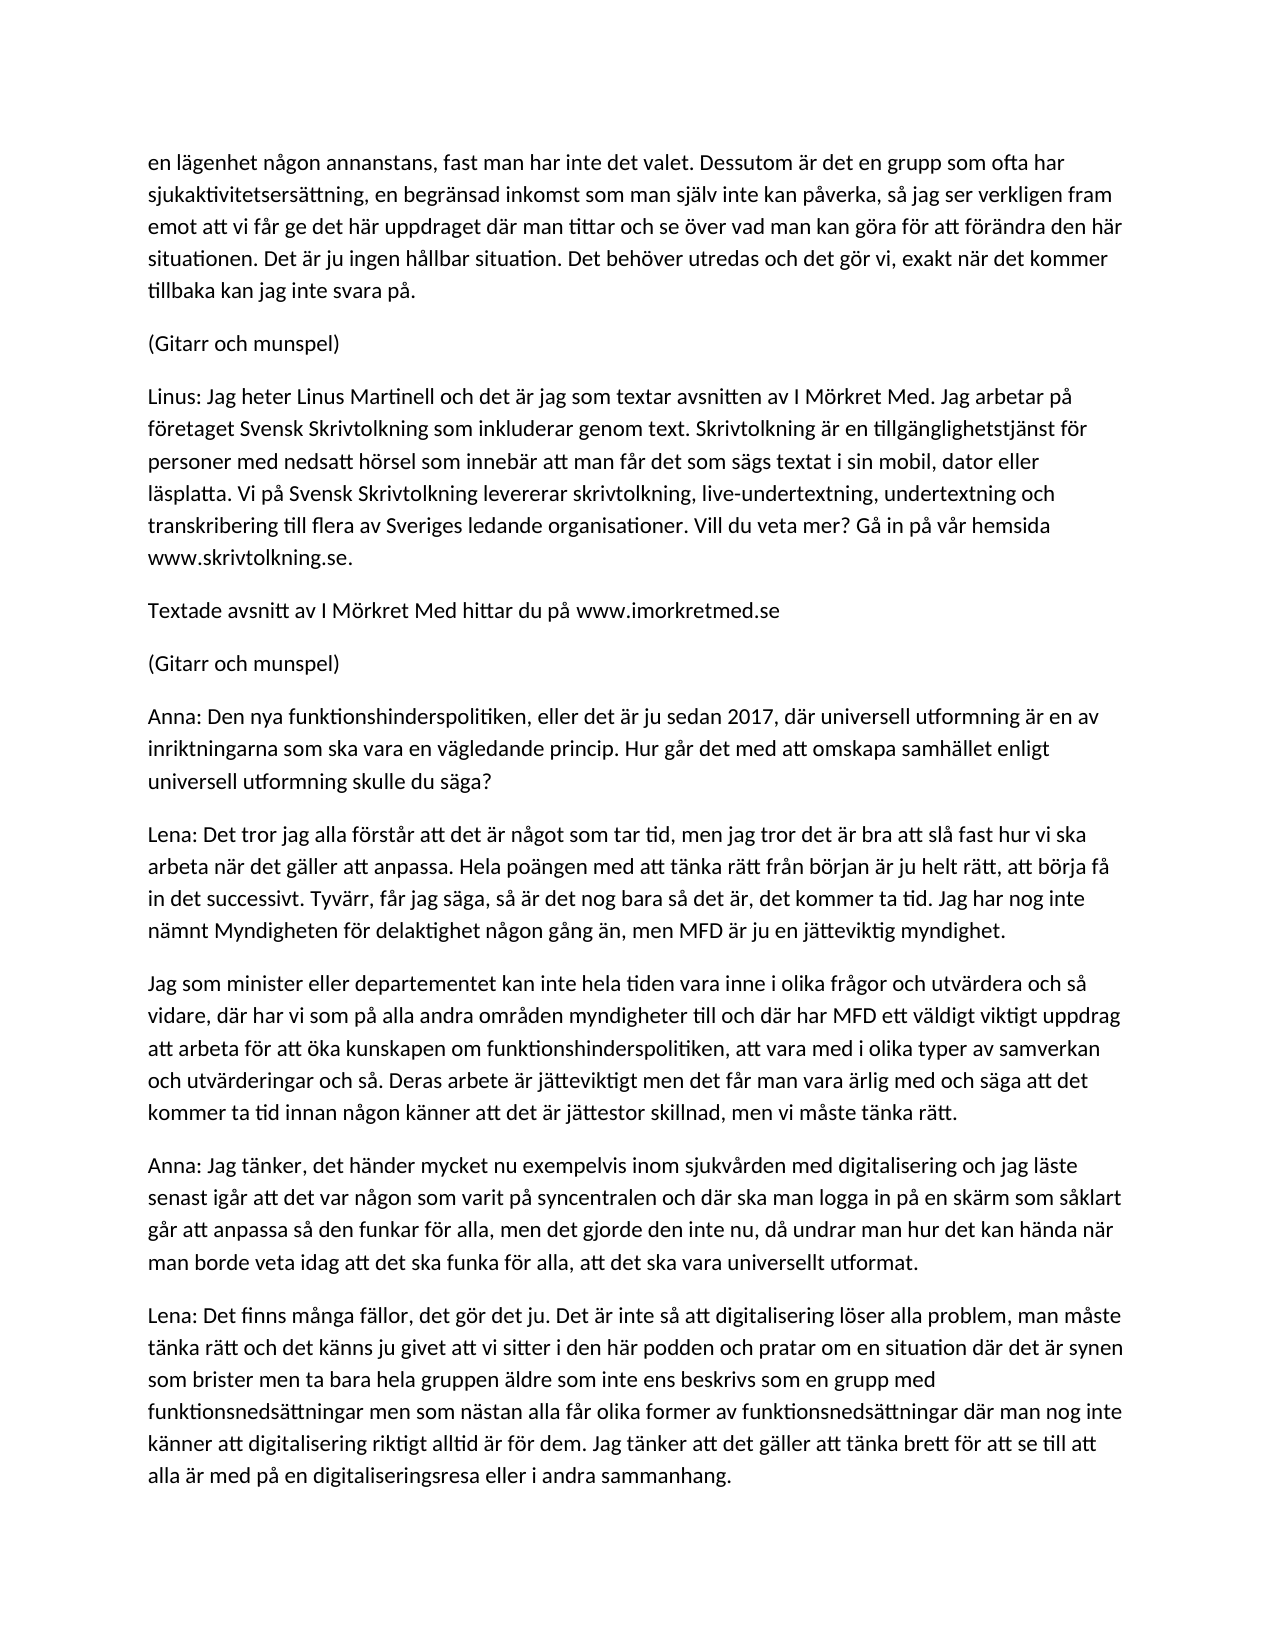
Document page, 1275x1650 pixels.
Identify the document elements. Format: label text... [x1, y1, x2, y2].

text Linus: Jag heter Linus Martinell och det är jag som textar avsnitten av I Mörkret Med. Jag arbetar på företaget Svensk Skrivtolkning som inkluderar genom text. Skrivtolkning är en tillgänglighetstjänst för personer med nedsatt hörsel som innebär att man får det som sägs textat i sin mobil, dator eller läsplatta. Vi på Svensk Skrivtolkning levererar skrivtolkning, live-undertextning, undertextning och transkribering till flera av Sveriges ledande organisationer. Vill du veta mer? Gå in på vår hemsida www.skrivtolkning.se. [148, 382, 1127, 571]
text Anna: Den nya funktionshinderspolitiken, eller det är ju sedan 2017, där universell utformning är en av inriktningarna som ska vara en vägledande princip. Hur går det med att omskapa samhället enligt universell utformning skulle du säga? [148, 702, 1127, 795]
text Textade avsnitt av I Mörkret Med hittar du på www.imorkretmed.se [148, 596, 1127, 624]
text (Gitarr och munspel) [148, 649, 1127, 677]
text Anna: Jag tänker, det händer mycket nu exempelvis inom sjukvården med digitalisering och jag läste senast igår att det var någon som varit på syncentralen och där ska man logga in på en skärm som såklart går att anpassa så den funkar för alla, men det gjorde den inte nu, då undrar man hur det kan hända när man borde veta idag att det ska funka för alla, att det ska vara universellt utformat. [148, 1151, 1127, 1276]
text Lena: Det finns många fällor, det gör det ju. Det är inte så att digitalisering löser alla problem, man måste tänka rätt och det känns ju givet att vi sitter i den här podden och pratar om en situation där det är synen som brister men ta bara hela gruppen äldre som inte ens beskrivs som en grupp med funktionsnedsättningar men som nästan alla får olika former av funktionsnedsättningar där man nog inte känner att digitalisering riktigt alltid är för dem. Jag tänker att det gäller att tänka brett för att se till att alla är med på en digitaliseringsresa eller i andra sammanhang. [148, 1301, 1127, 1490]
text (Gitarr och munspel) [148, 329, 1127, 357]
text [148, 148, 1127, 304]
text Lena: Det tror jag alla förstår att det är något som tar tid, men jag tror det är bra att slå fast hur vi ska arbeta när det gäller att anpassa. Hela poängen med att tänka rätt från början är ju helt rätt, att börja få in det successivt. Tyvärr, får jag säga, så är det nog bara så det är, det kommer ta tid. Jag har nog inte nämnt Myndigheten för delaktighet någon gång än, men MFD är ju en jätteviktig myndighet. [148, 820, 1127, 944]
text Jag som minister eller departementet kan inte hela tiden vara inne i olika frågor och utvärdera och så vidare, där har vi som på alla andra områden myndigheter till och där har MFD ett väldigt viktigt uppdrag att arbeta för att öka kunskapen om funktionshinderspolitiken, att vara med i olika typer av samverkan och utvärderingar och så. Deras arbete är jätteviktigt men det får man vara ärlig med och säga att det kommer ta tid innan någon känner att det är jättestor skillnad, men vi måste tänka rätt. [148, 969, 1127, 1126]
